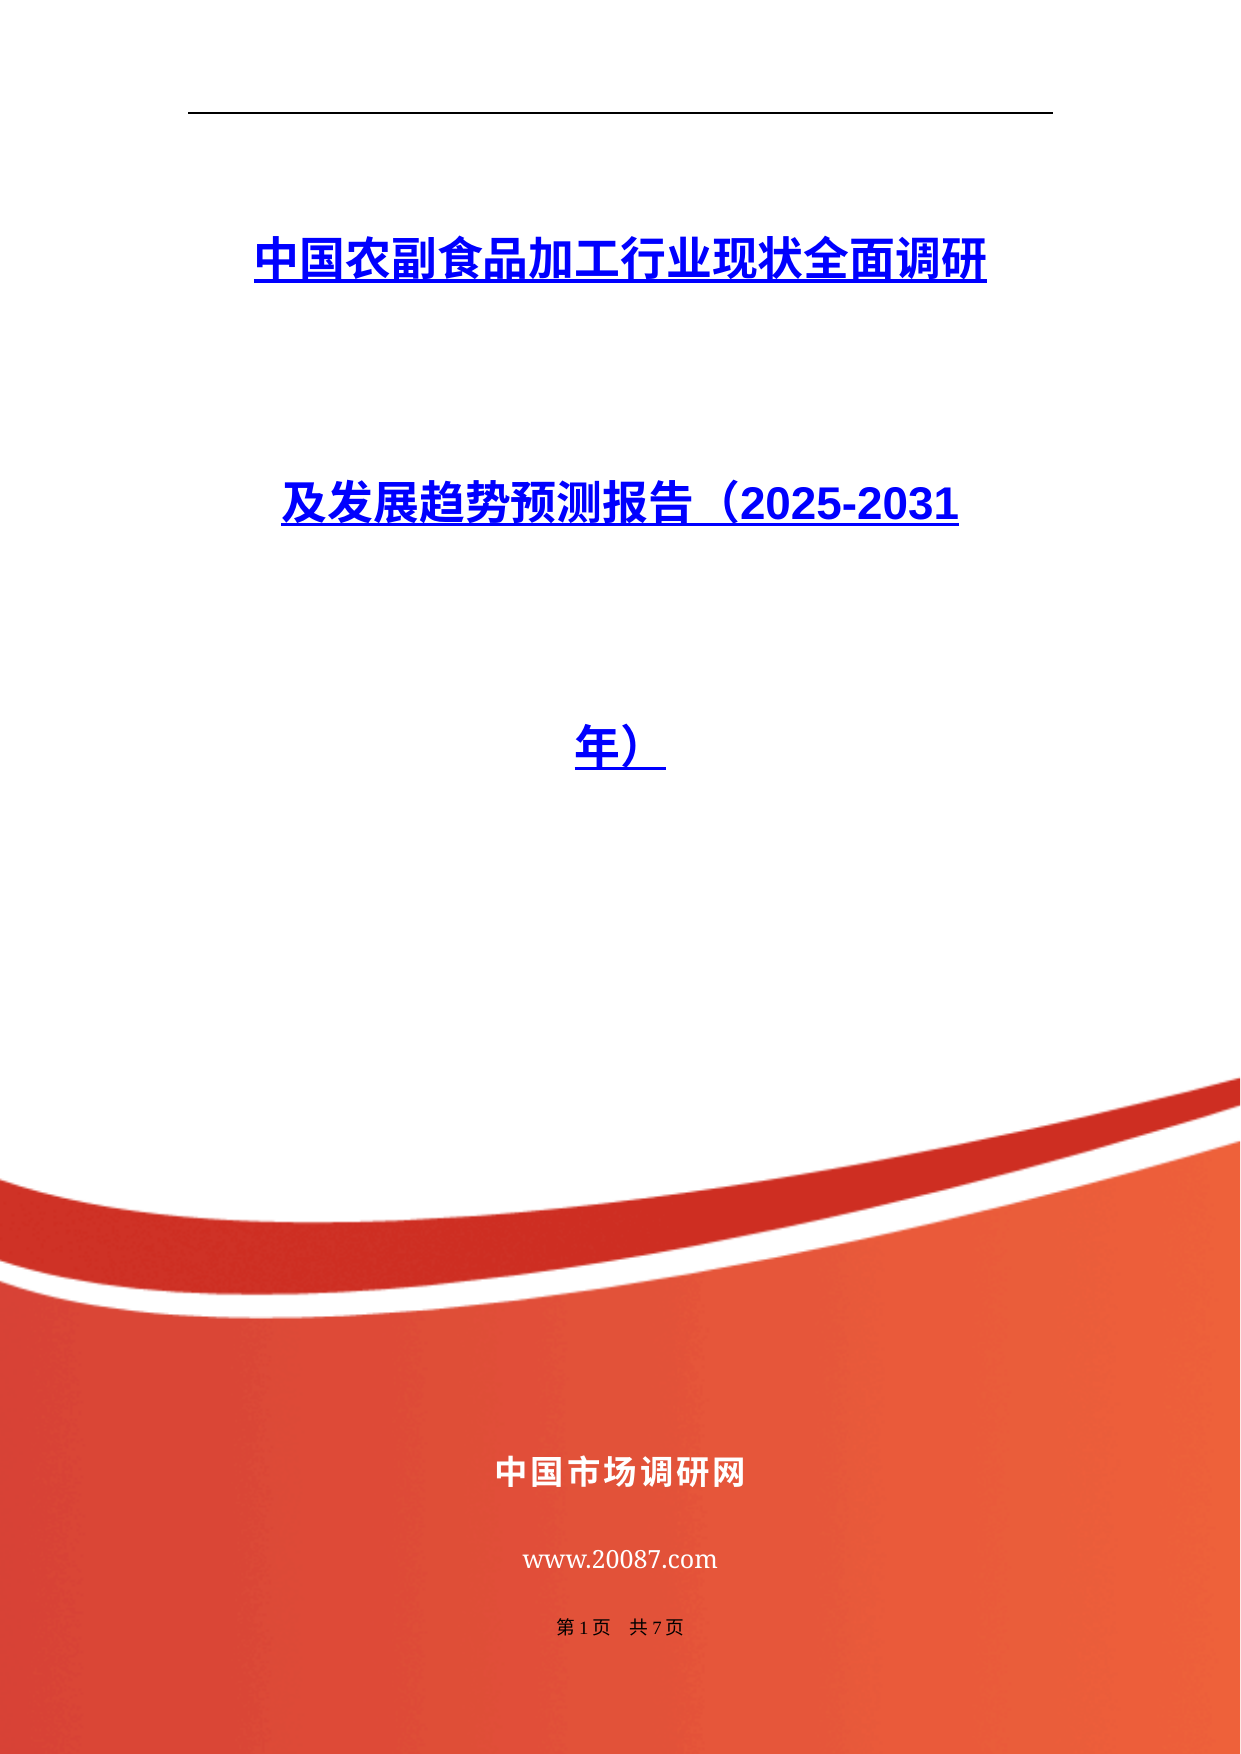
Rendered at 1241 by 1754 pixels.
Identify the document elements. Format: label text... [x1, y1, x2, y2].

picture [0, 1006, 1241, 1754]
text www.20087.com [187, 1526, 1053, 1591]
subtitle 中国市场调研网 [187, 1437, 1053, 1502]
table_header 中国农副食品加工行业现状全面调研及发展趋势预测报告（2025-2031年） [188, 207, 1053, 871]
